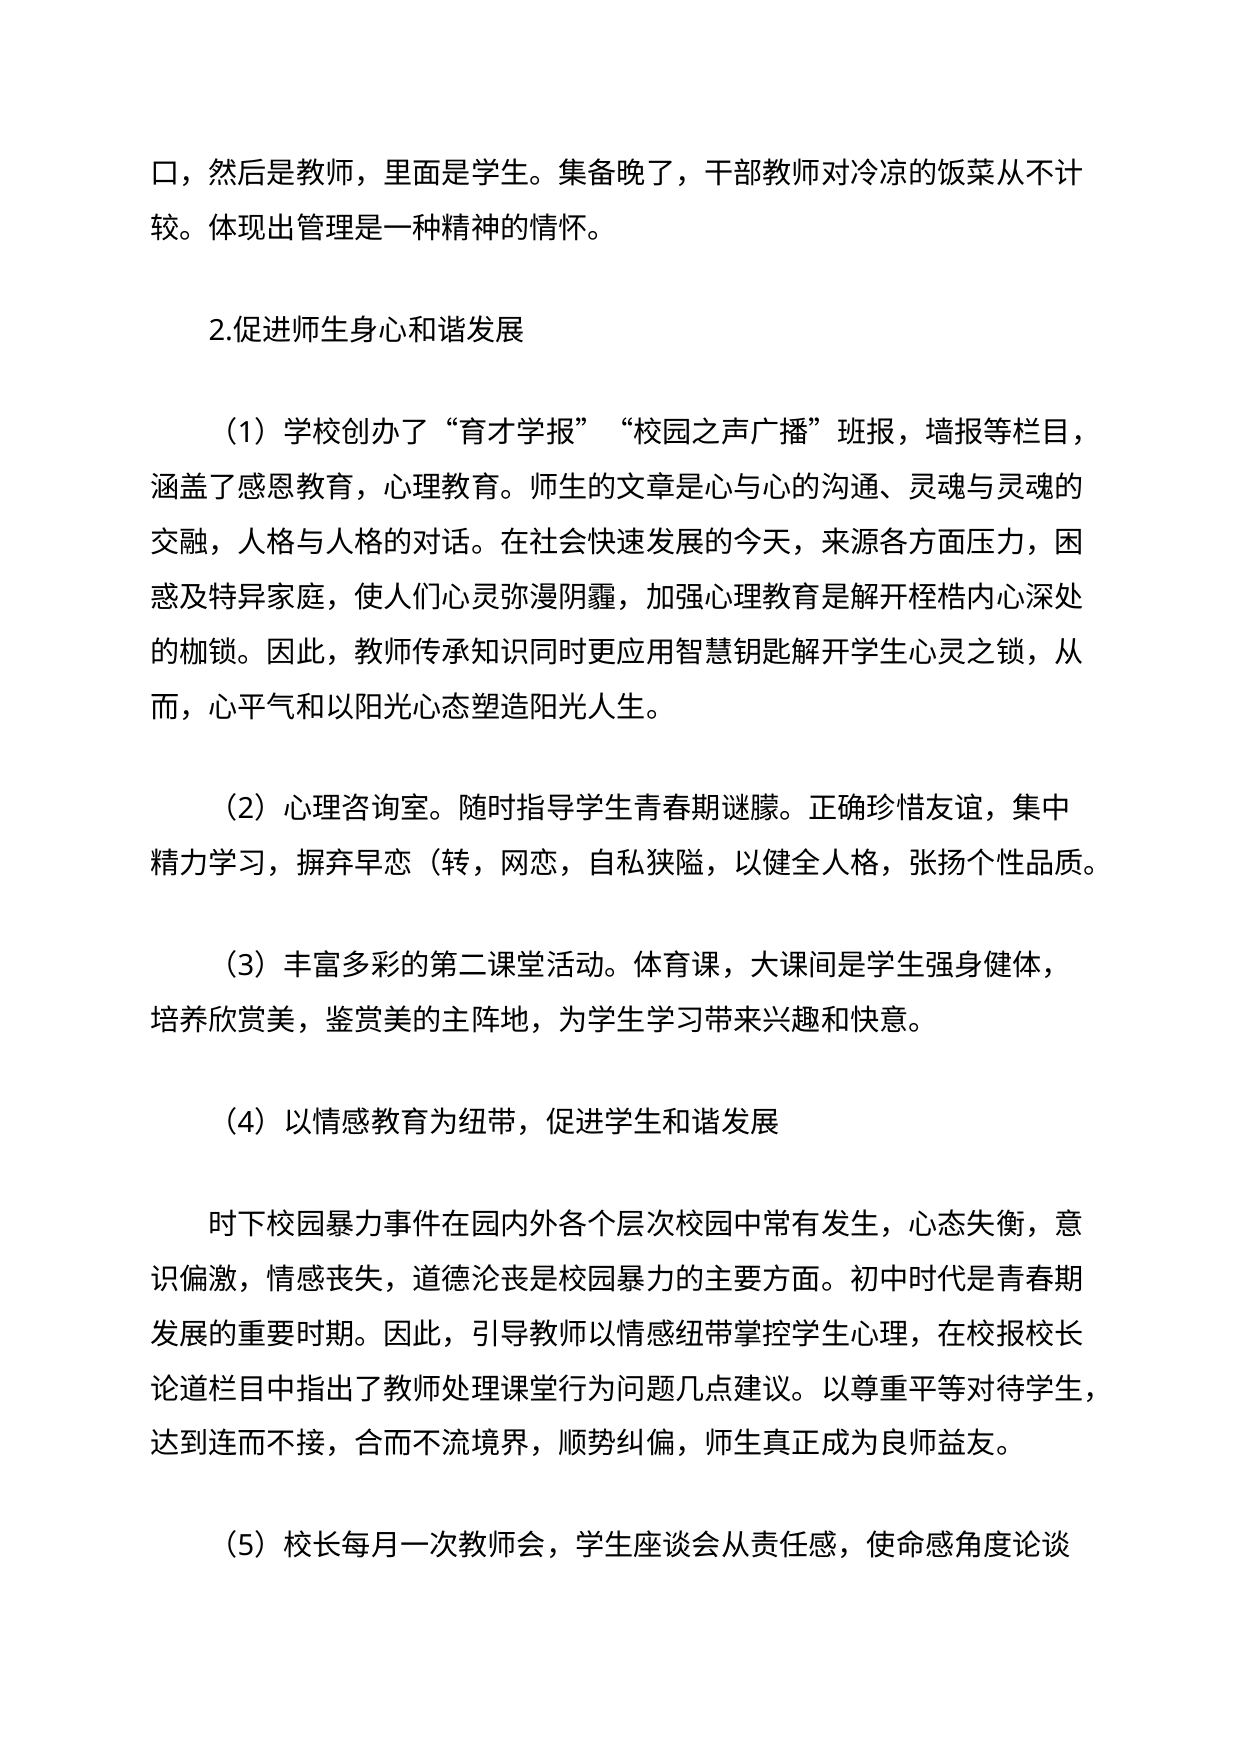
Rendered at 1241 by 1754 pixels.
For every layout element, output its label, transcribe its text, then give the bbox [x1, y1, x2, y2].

text （3）丰富多彩的第二课堂活动。体育课，大课间是学生强身健体，培养欣赏美，鉴赏美的主阵地，为学生学习带来兴趣和快意。 [150, 942, 1090, 1039]
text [150, 150, 1090, 247]
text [150, 1522, 1090, 1564]
text （4）以情感教育为纽带，促进学生和谐发展 [150, 1098, 1090, 1141]
text 2.促进师生身心和谐发展 [150, 307, 1090, 349]
text （1）学校创办了“育才学报”“校园之声广播”班报，墙报等栏目，涵盖了感恩教育，心理教育。师生的文章是心与心的沟通、灵魂与灵魂的交融，人格与人格的对话。在社会快速发展的今天，来源各方面压力，困惑及特异家庭，使人们心灵弥漫阴霾，加强心理教育是解开桎梏内心深处的枷锁。因此，教师传承知识同时更应用智慧钥匙解开学生心灵之锁，从而，心平气和以阳光心态塑造阳光人生。 [150, 409, 1090, 726]
text （2）心理咨询室。随时指导学生青春期谜朦。正确珍惜友谊，集中精力学习，摒弃早恋（转，网恋，自私狭隘，以健全人格，张扬个性品质。 [150, 785, 1090, 882]
text 时下校园暴力事件在园内外各个层次校园中常有发生，心态失衡，意识偏激，情感丧失，道德沦丧是校园暴力的主要方面。初中时代是青春期发展的重要时期。因此，引导教师以情感纽带掌控学生心理，在校报校长论道栏目中指出了教师处理课堂行为问题几点建议。以尊重平等对待学生，达到连而不接，合而不流境界，顺势纠偏，师生真正成为良师益友。 [150, 1201, 1090, 1462]
